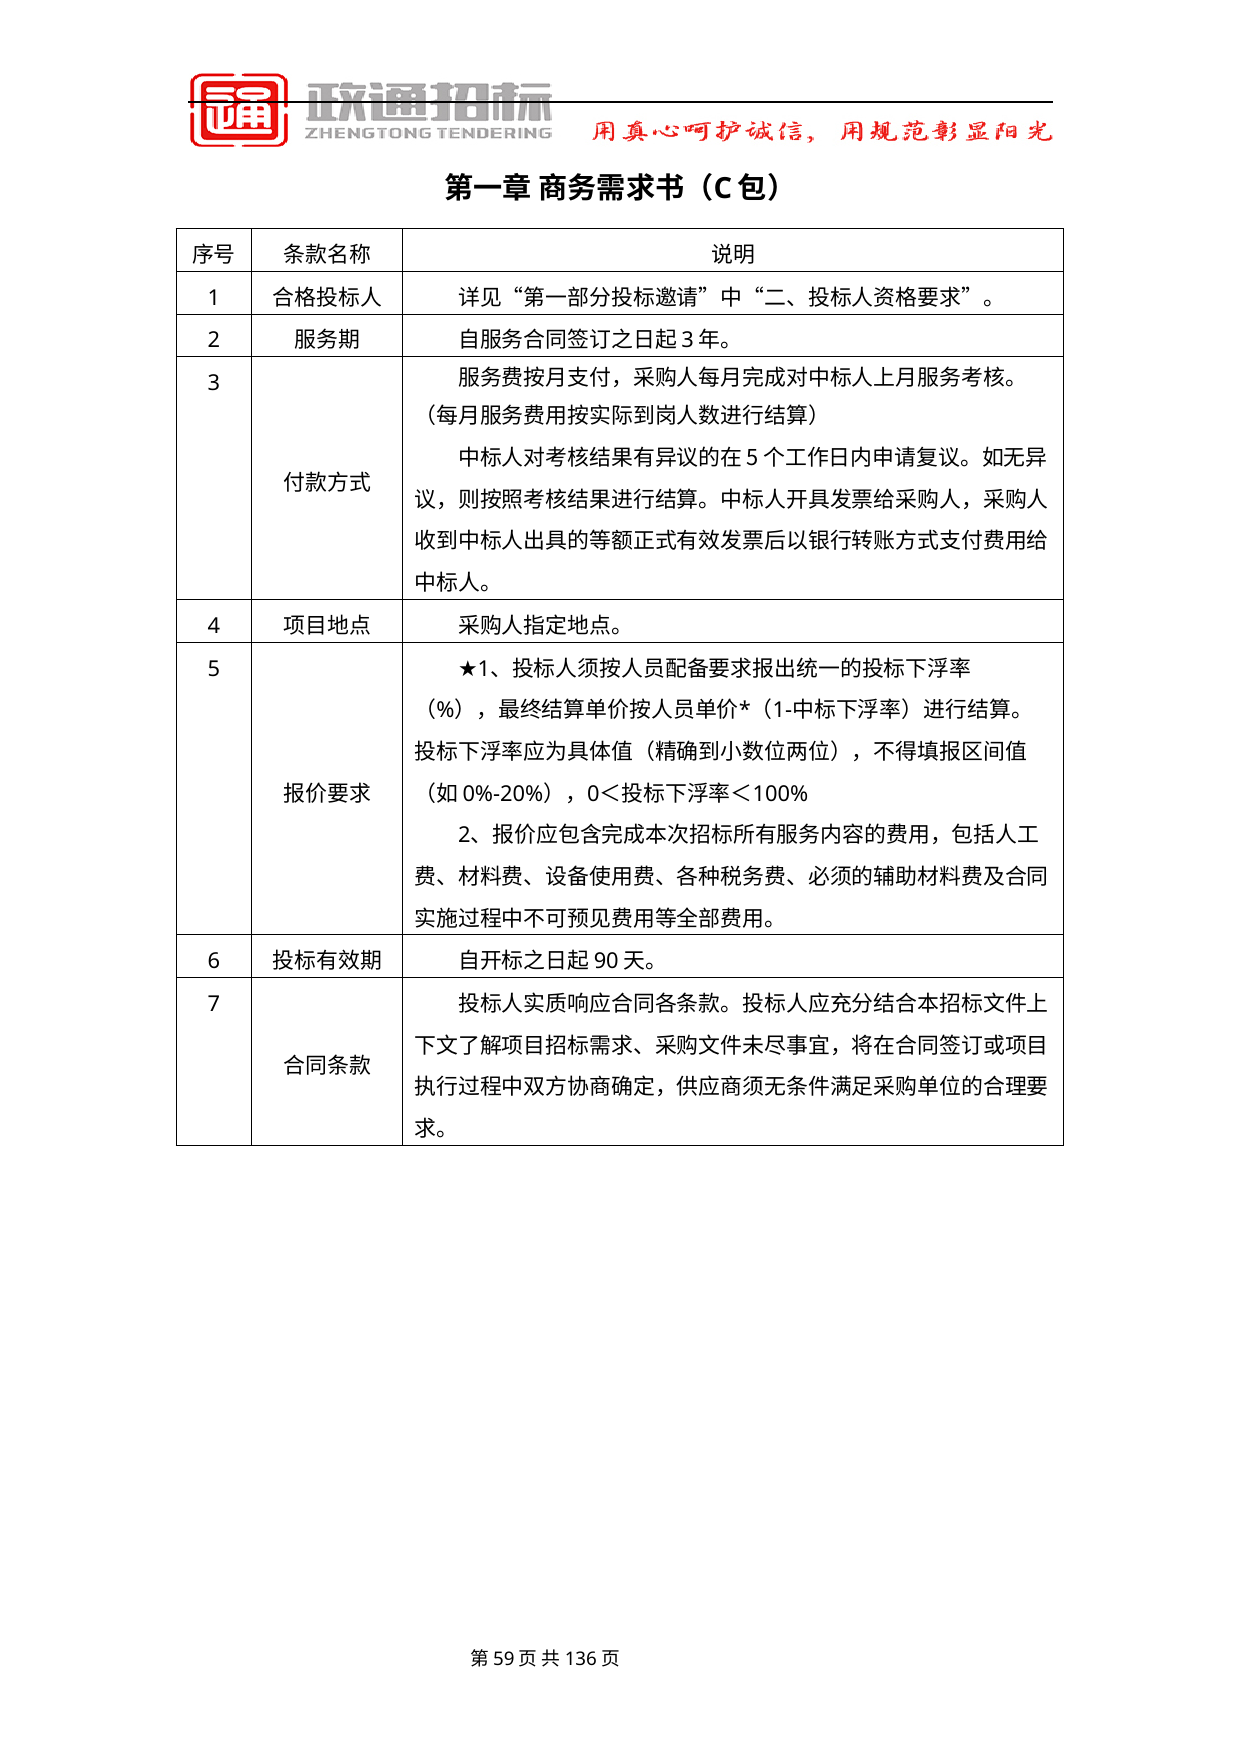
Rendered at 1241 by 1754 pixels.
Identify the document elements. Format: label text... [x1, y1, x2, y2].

subtitle 第一章 商务需求书（C包） [187, 164, 1053, 207]
table_cell 7 [177, 978, 251, 1145]
table_header 说明 [403, 229, 1063, 271]
picture [188, 73, 1053, 101]
table_cell 报价要求 [252, 643, 402, 934]
table_cell 采购人指定地点。 [403, 600, 1063, 642]
table_cell 2 [177, 315, 251, 356]
table_cell 付款方式 [252, 357, 402, 599]
table_cell 服务期 [252, 315, 402, 356]
picture [188, 103, 1053, 147]
table_cell 投标有效期 [252, 935, 402, 977]
table_cell 合同条款 [252, 978, 402, 1145]
table_cell 服务费按月支付，采购人每月完成对中标人上月服务考核。（每月服务费用按实际到岗人数进行结算） 中标人对考核结果有异议的在5个工作日内申请复议。如无异议，则按照考核结果进行结算。中标人开具发票给采购人，采购人收到中标人出具的等额正式有效发票后以银行转账方式支付费用给中标人。 [403, 357, 1063, 599]
table_cell 投标人实质响应合同各条款。投标人应充分结合本招标文件上下文了解项目招标需求、采购文件未尽事宜，将在合同签订或项目执行过程中双方协商确定，供应商须无条件满足采购单位的合理要求。 [403, 978, 1063, 1145]
table_cell 5 [177, 643, 251, 934]
table_cell 6 [177, 935, 251, 977]
table_cell 1 [177, 272, 251, 313]
table_header 条款名称 [252, 229, 402, 271]
table_cell 合格投标人 [252, 272, 402, 313]
table_cell 自服务合同签订之日起3年。 [403, 315, 1063, 356]
table_cell 项目地点 [252, 600, 402, 642]
table_cell 自开标之日起90天。 [403, 935, 1063, 977]
table_cell 3 [177, 357, 251, 599]
table_cell ★1、投标人须按人员配备要求报出统一的投标下浮率（%），最终结算单价按人员单价*（1-中标下浮率）进行结算。投标下浮率应为具体值（精确到小数位两位），不得填报区间值（如0%-20%），0＜投标下浮率＜100% 2、报价应包含完成本次招标所有服务内容的费用，包括人工费、材料费、设备使用费、各种税务费、必须的辅助材料费及合同实施过程中不可预见费用等全部费用。 [403, 643, 1063, 934]
table_cell 详见“第一部分投标邀请”中“二、投标人资格要求”。 [403, 272, 1063, 313]
table_cell 4 [177, 600, 251, 642]
table_header 序号 [177, 229, 251, 271]
